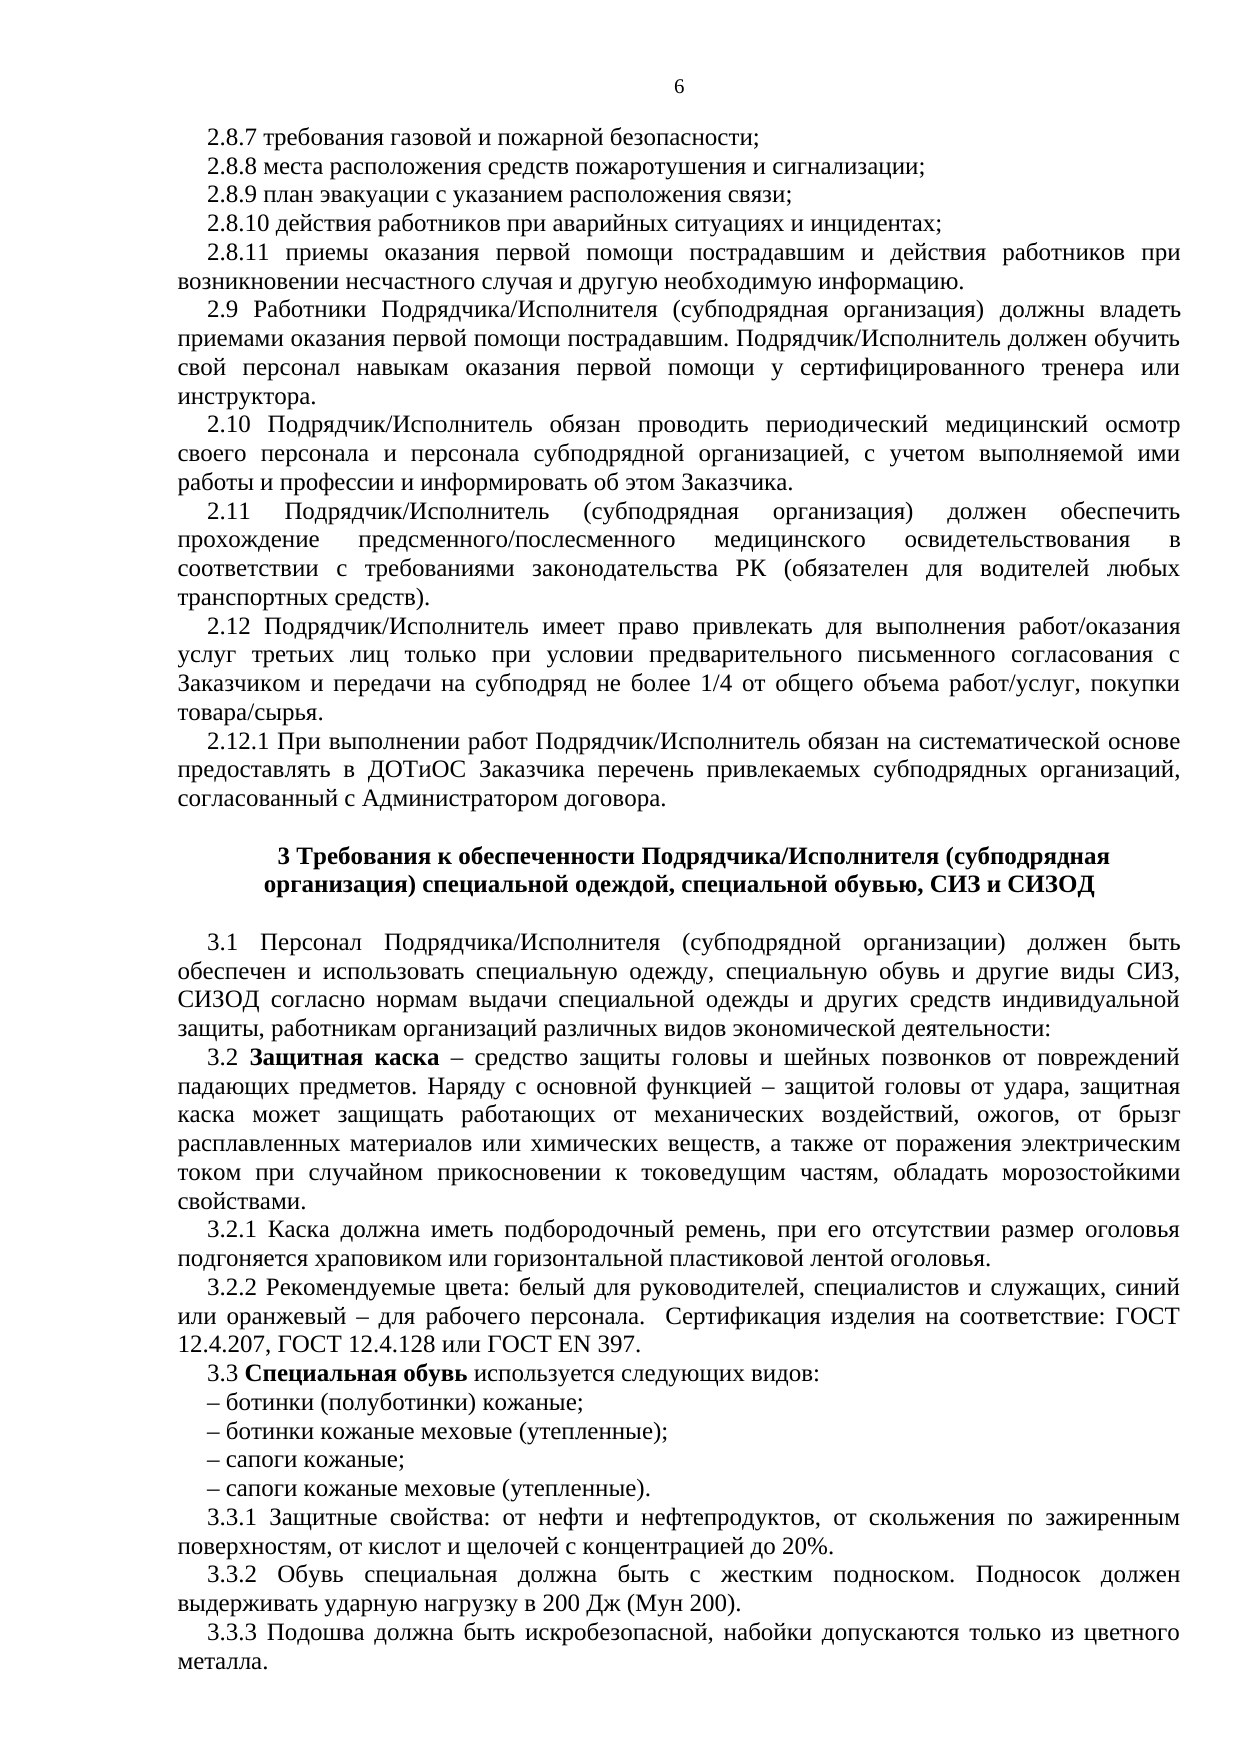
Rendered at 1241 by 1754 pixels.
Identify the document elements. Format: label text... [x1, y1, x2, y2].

text – сапоги кожаные; [177, 1444, 1181, 1473]
text – ботинки (полуботинки) кожаные; [177, 1387, 1181, 1416]
text 2.10 Подрядчик/Исполнитель обязан проводить периодический медицинский осмотр своего персонала и персонала субподрядной организацией, с учетом выполняемой ими работы и профессии и информировать об этом Заказчика. [177, 409, 1181, 496]
text 2.11 Подрядчик/Исполнитель (субподрядная организация) должен обеспечить прохождение предсменного/послесменного медицинского освидетельствования в соответствии с требованиями законодательства РК (обязателен для водителей любых транспортных средств). [177, 496, 1181, 611]
text 3.2 Защитная каска – средство защиты головы и шейных позвонков от повреждений падающих предметов. Наряду с основной функцией – защитой головы от удара, защитная каска может защищать работающих от механических воздействий, ожогов, от брызг расплавленных материалов или химических веществ, а также от поражения электрическим током при случайном прикосновении к токоведущим частям, обладать морозостойкими свойствами. [177, 1042, 1181, 1214]
text 3.3 Специальная обувь используется следующих видов: [177, 1358, 1181, 1387]
text 2.9 Работники Подрядчика/Исполнителя (субподрядная организация) должны владеть приемами оказания первой помощи пострадавшим. Подрядчик/Исполнитель должен обучить свой персонал навыкам оказания первой помощи у сертифицированного тренера или инструктора. [177, 294, 1181, 409]
text 3.2.2 Рекомендуемые цвета: белый для руководителей, специалистов и служащих, синий или оранжевый – для рабочего персонала. Сертификация изделия на соответствие: ГОСТ 12.4.207, ГОСТ 12.4.128 или ГОСТ EN 397. [177, 1272, 1181, 1358]
text 3.2.1 Каска должна иметь подбородочный ремень, при его отсутствии размер оголовья подгоняется храповиком или горизонтальной пластиковой лентой оголовья. [177, 1214, 1181, 1272]
text 2.8.9 план эвакуации с указанием расположения связи; [177, 179, 1181, 208]
text – сапоги кожаные меховые (утепленные). [177, 1473, 1181, 1502]
text – ботинки кожаные меховые (утепленные); [177, 1416, 1181, 1444]
text 2.8.8 места расположения средств пожаротушения и сигнализации; [177, 151, 1181, 179]
text 2.8.11 приемы оказания первой помощи пострадавшим и действия работников при возникновении несчастного случая и другую необходимую информацию. [177, 237, 1181, 294]
text 2.8.7 требования газовой и пожарной безопасности; [177, 122, 1181, 151]
text 2.12.1 При выполнении работ Подрядчик/Исполнитель обязан на систематической основе предоставлять в ДОТиОС Заказчика перечень привлекаемых субподрядных организаций, согласованный с Администратором договора. [177, 726, 1181, 812]
text 3.3.3 Подошва должна быть искробезопасной, набойки допускаются только из цветного металла. [177, 1617, 1181, 1674]
text 3.1 Персонал Подрядчика/Исполнителя (субподрядной организации) должен быть обеспечен и использовать специальную одежду, специальную обувь и другие виды СИЗ, СИЗОД согласно нормам выдачи специальной одежды и других средств индивидуальной защиты, работникам организаций различных видов экономической деятельности: [177, 927, 1181, 1042]
text 3 Требования к обеспеченности Подрядчика/Исполнителя (субподрядная организация) специальной одеждой, специальной обувью, СИЗ и СИЗОД [177, 841, 1181, 898]
text 3.3.2 Обувь специальная должна быть с жестким подноском. Подносок должен выдерживать ударную нагрузку в 200 Дж (Мун 200). [177, 1559, 1181, 1617]
text 2.8.10 действия работников при аварийных ситуациях и инцидентах; [177, 208, 1181, 237]
text 2.12 Подрядчик/Исполнитель имеет право привлекать для выполнения работ/оказания услуг третьих лиц только при условии предварительного письменного согласования с Заказчиком и передачи на субподряд не более 1/4 от общего объема работ/услуг, покупки товара/сырья. [177, 611, 1181, 726]
text 3.3.1 Защитные свойства: от нефти и нефтепродуктов, от скольжения по зажиренным поверхностям, от кислот и щелочей с концентрацией до 20%. [177, 1502, 1181, 1559]
